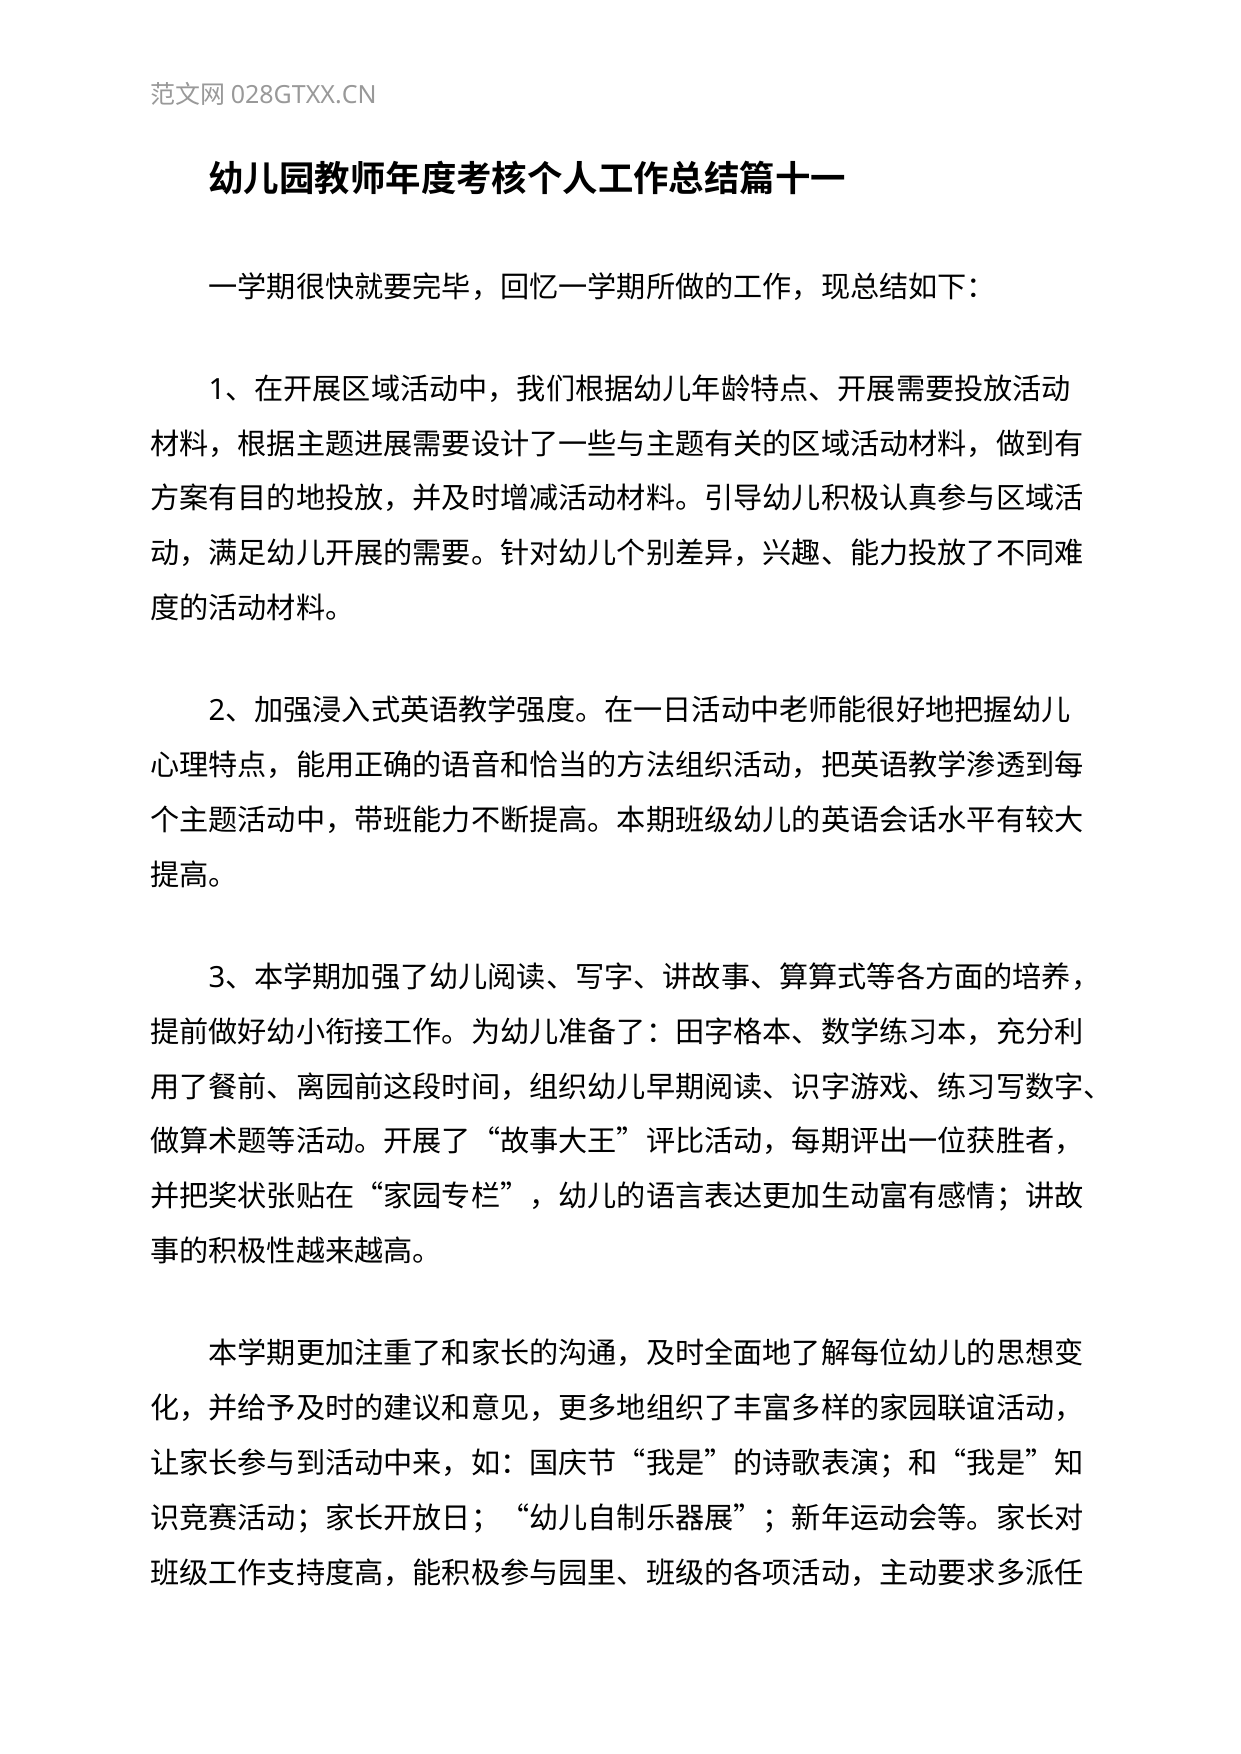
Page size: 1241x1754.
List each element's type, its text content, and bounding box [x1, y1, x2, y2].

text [150, 1329, 1090, 1591]
text 1、在开展区域活动中，我们根据幼儿年龄特点、开展需要投放活动材料，根据主题进展需要设计了一些与主题有关的区域活动材料，做到有方案有目的地投放，并及时增减活动材料。引导幼儿积极认真参与区域活动，满足幼儿开展的需要。针对幼儿个别差异，兴趣、能力投放了不同难度的活动材料。 [150, 365, 1090, 627]
text 一学期很快就要完毕，回忆一学期所做的工作，现总结如下： [150, 263, 1090, 306]
text 2、加强浸入式英语教学强度。在一日活动中老师能很好地把握幼儿心理特点，能用正确的语音和恰当的方法组织活动，把英语教学渗透到每个主题活动中，带班能力不断提高。本期班级幼儿的英语会话水平有较大提高。 [150, 687, 1090, 894]
text 幼儿园教师年度考核个人工作总结篇十一 [150, 150, 1090, 201]
text 3、本学期加强了幼儿阅读、写字、讲故事、算算式等各方面的培养，提前做好幼小衔接工作。为幼儿准备了：田字格本、数学练习本，充分利用了餐前、离园前这段时间，组织幼儿早期阅读、识字游戏、练习写数字、做算术题等活动。开展了“故事大王”评比活动，每期评出一位获胜者，并把奖状张贴在“家园专栏”，幼儿的语言表达更加生动富有感情；讲故事的积极性越来越高。 [150, 953, 1090, 1270]
